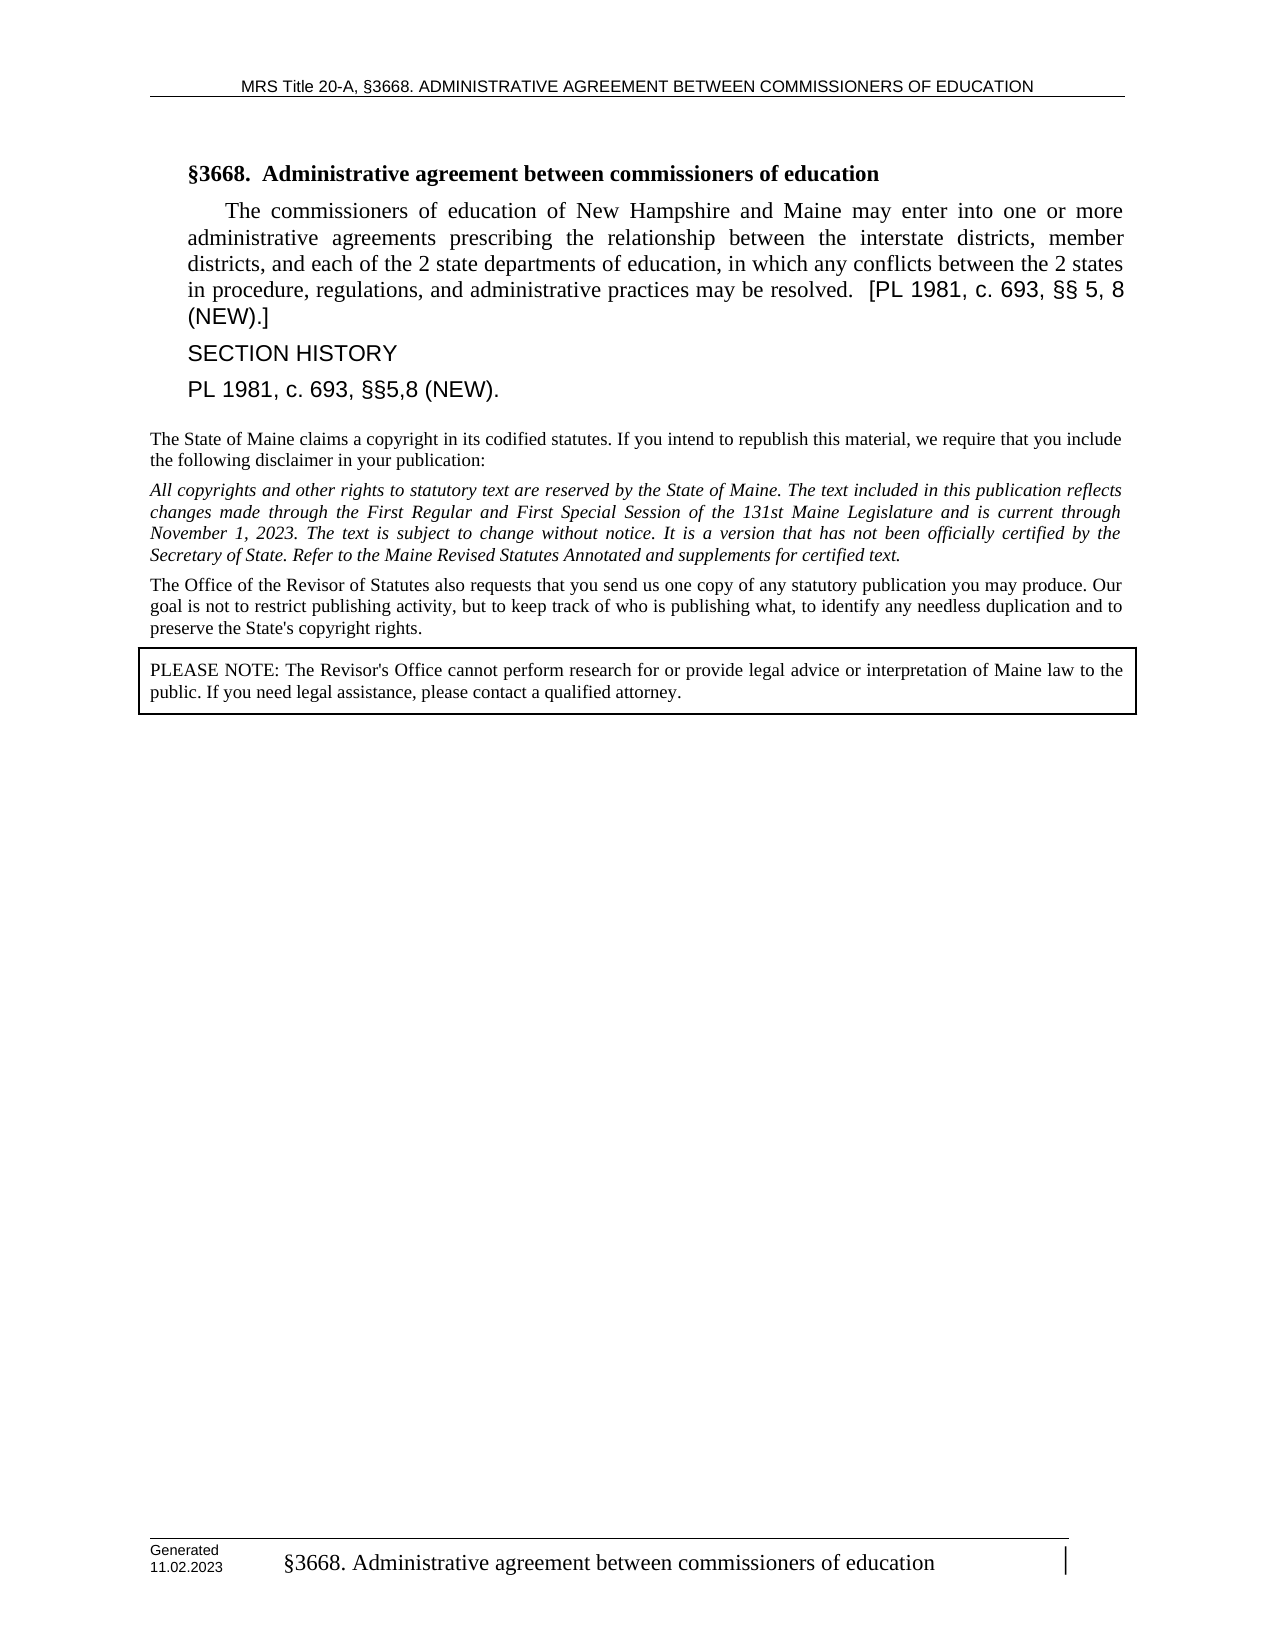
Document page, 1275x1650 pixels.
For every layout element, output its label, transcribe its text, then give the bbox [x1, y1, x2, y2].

text The commissioners of education of New Hampshire and Maine may enter into one or more administrative agreements prescribing the relationship between the interstate districts, member districts, and each of the 2 state departments of education, in which any conflicts between the 2 states in procedure, regulations, and administrative practices may be resolved. [PL 1981, c. 693, §§ 5, 8 (NEW).] [187, 197, 1125, 329]
text The Office of the Revisor of Statutes also requests that you send us one copy of any statutory publication you may produce. Our goal is not to restrict publishing activity, but to keep track of who is publishing what, to identify any needless duplication and to preserve the State's copyright rights. [150, 574, 1125, 638]
text The State of Maine claims a copyright in its codified statutes. If you intend to republish this material, we require that you include the following disclaimer in your publication: [150, 428, 1125, 471]
text PL 1981, c. 693, §§5,8 (NEW). [187, 376, 1125, 403]
text SECTION HISTORY [187, 339, 1125, 366]
text All copyrights and other rights to statutory text are reserved by the State of Maine. The text included in this publication reflects changes made through the First Regular and First Special Session of the 131st Maine Legislature and is current through November 1, 2023 . The text is subject to change without notice. It is a version that has not been officially certified by the Secretary of State. Refer to the Maine Revised Statutes Annotated and supplements for certified text. [150, 479, 1125, 565]
text §3668. Administrative agreement between commissioners of education [187, 160, 1125, 187]
text PLEASE NOTE: The Revisor's Office cannot perform research for or provide legal advice or interpretation of Maine law to the public. If you need legal assistance, please contact a qualified attorney. [140, 649, 1135, 713]
